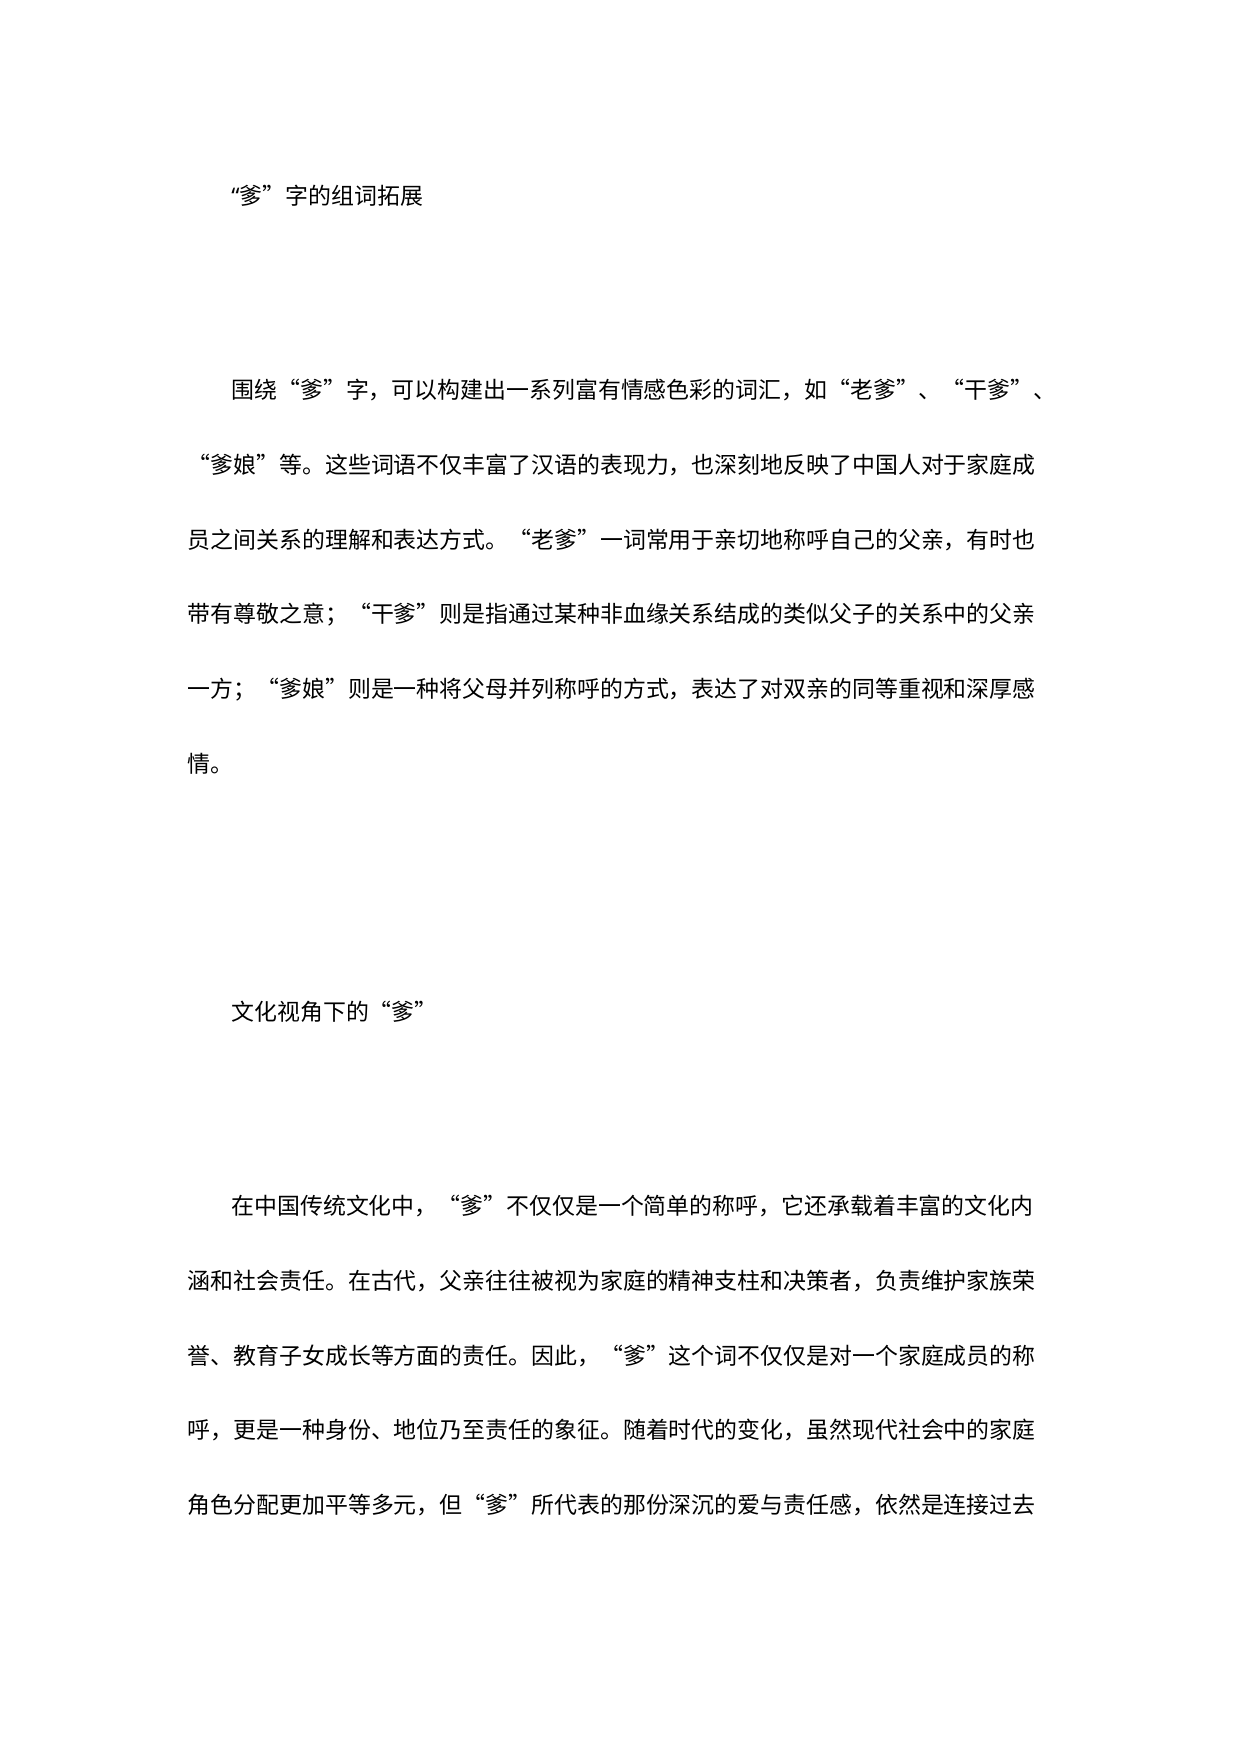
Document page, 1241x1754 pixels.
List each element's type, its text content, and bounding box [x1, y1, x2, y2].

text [187, 1172, 1053, 1536]
text “爹”字的组词拓展 [187, 162, 1053, 227]
text 围绕“爹”字，可以构建出一系列富有情感色彩的词汇，如“老爹”、“干爹”、“爹娘”等。这些词语不仅丰富了汉语的表现力，也深刻地反映了中国人对于家庭成员之间关系的理解和表达方式。“老爹”一词常用于亲切地称呼自己的父亲，有时也带有尊敬之意；“干爹”则是指通过某种非血缘关系结成的类似父子的关系中的父亲一方；“爹娘”则是一种将父母并列称呼的方式，表达了对双亲的同等重视和深厚感情。 [187, 356, 1053, 795]
text 文化视角下的“爹” [187, 978, 1053, 1043]
